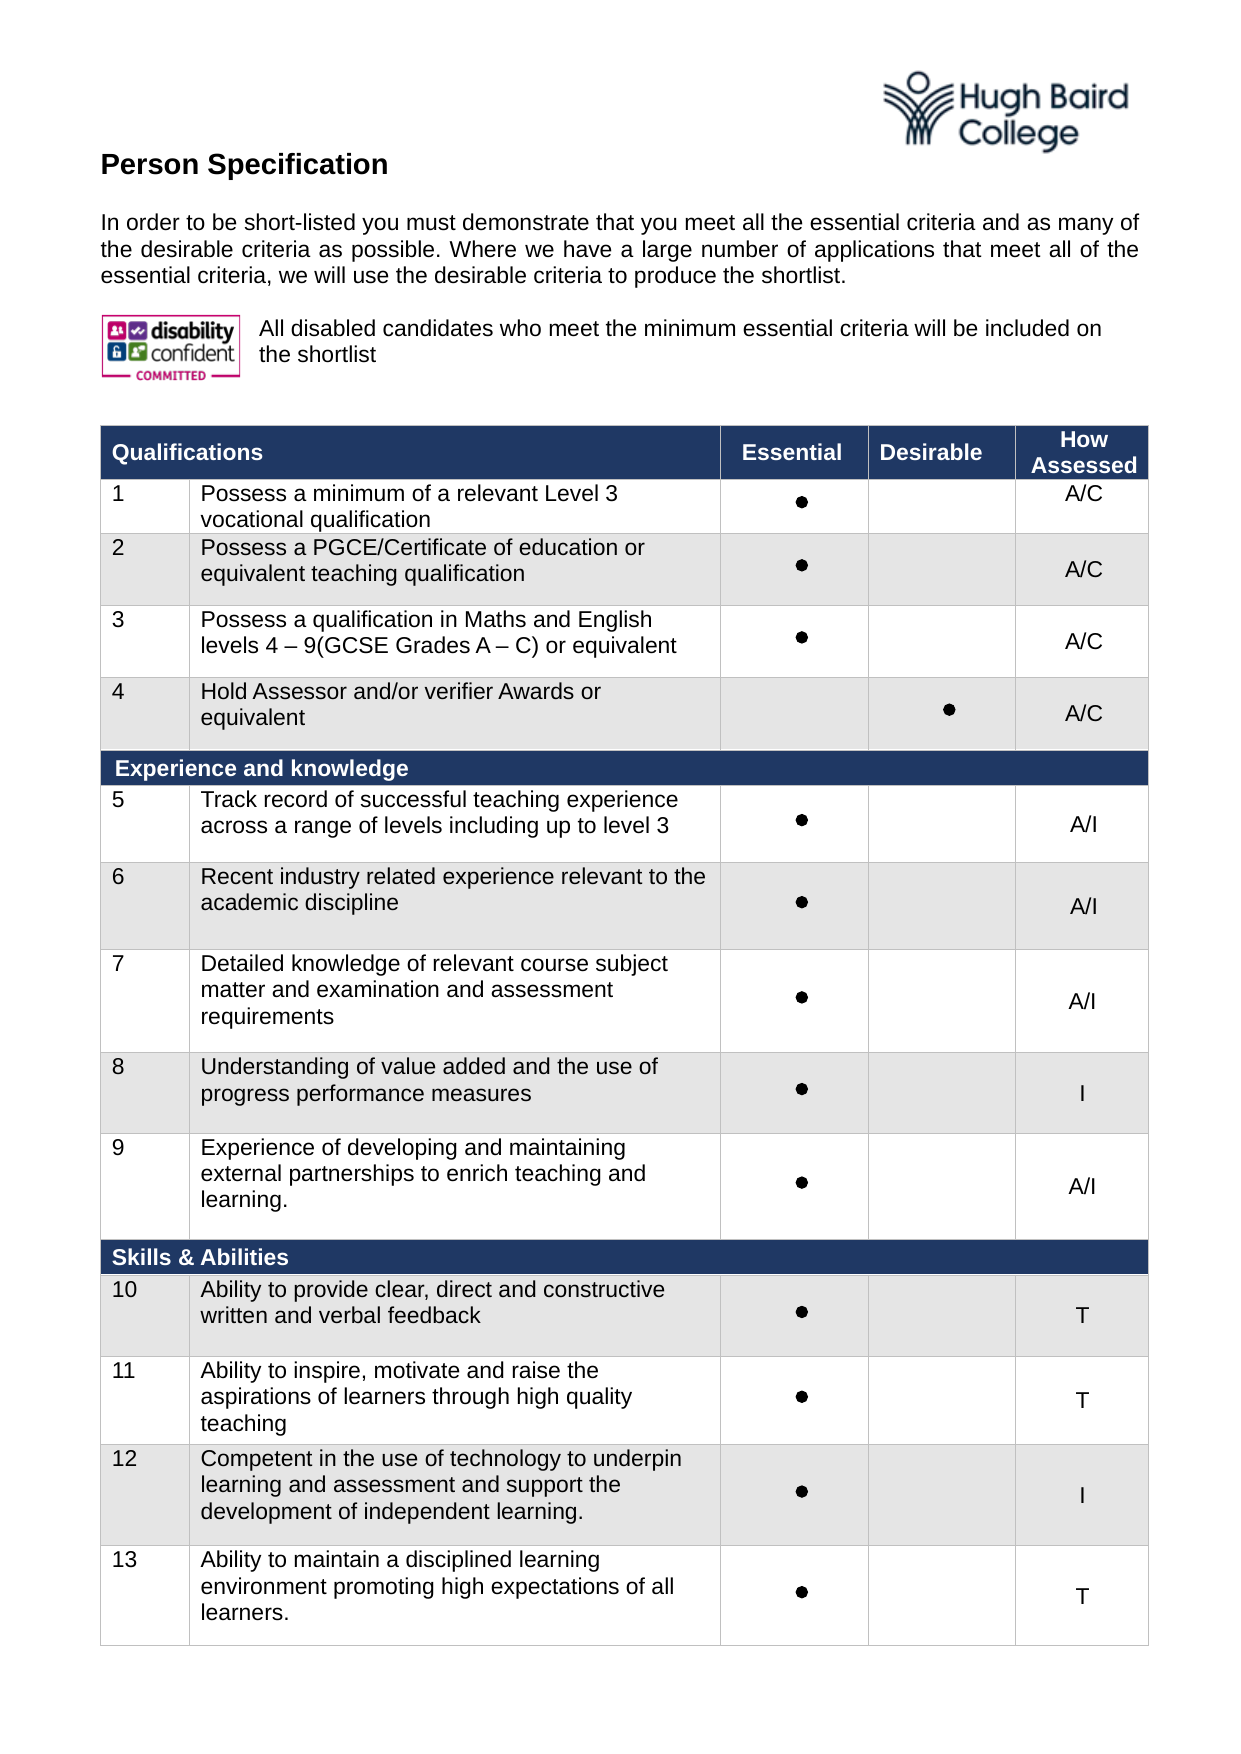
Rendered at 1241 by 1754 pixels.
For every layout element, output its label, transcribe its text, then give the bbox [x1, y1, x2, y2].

table_cell [869, 480, 1015, 532]
table_cell A/I [1016, 863, 1148, 949]
table_cell Recent industry related experience relevant to the academic discipline [190, 863, 720, 949]
table_header How Assessed [1016, 426, 1148, 479]
table_cell 9 [101, 1134, 189, 1239]
table_cell 12 [101, 1445, 189, 1545]
table_cell Possess a minimum of a relevant Level 3 vocational qualification [190, 480, 720, 532]
table_cell Competent in the use of technology to underpin learning and assessment and support the development of independent learning. [190, 1445, 720, 1545]
table_cell [869, 1357, 1015, 1444]
table_cell 5 [101, 786, 189, 862]
table_cell Possess a PGCE/Certificate of education or equivalent teaching qualification [190, 534, 720, 605]
table_cell 4 [101, 678, 189, 749]
table_cell 6 [101, 863, 189, 949]
table_cell [721, 1276, 868, 1356]
table_cell A/C [1016, 606, 1148, 677]
table_cell [721, 480, 868, 532]
table_cell [869, 534, 1015, 605]
table_cell [721, 606, 868, 677]
table_cell A/I [1016, 786, 1148, 862]
text In order to be short-listed you must demonstrate that you meet all the essential criteria and as many of the desirable criteria as possible. Where we have a large number of applications that meet all of the essential criteria, we will use the desirable criteria to produce the shortlist. [100, 209, 1140, 288]
table_cell Ability to provide clear, direct and constructive written and verbal feedback [190, 1276, 720, 1356]
table_cell [869, 1134, 1015, 1239]
table_cell [869, 606, 1015, 677]
table_cell Experience of developing and maintaining external partnerships to enrich teaching and learning. [190, 1134, 720, 1239]
table_cell I [1016, 1445, 1148, 1545]
table_header Desirable [869, 426, 1015, 479]
table_cell [721, 678, 868, 749]
table_cell 3 [101, 606, 189, 677]
table_header Essential [721, 426, 868, 479]
table_cell [721, 1357, 868, 1444]
table_cell [721, 1053, 868, 1133]
table_cell Hold Assessor and/or verifier Awards or equivalent [190, 678, 720, 749]
table_cell [721, 1134, 868, 1239]
picture [100, 314, 240, 381]
table_cell Detailed knowledge of relevant course subject matter and examination and assessment requirements [190, 950, 720, 1052]
table_cell 13 [101, 1546, 189, 1645]
table_cell A/C [1016, 534, 1148, 605]
table_cell Ability to inspire, motivate and raise the aspirations of learners through high quality teaching [190, 1357, 720, 1444]
text All disabled candidates who meet the minimum essential criteria will be included on the shortlist [240, 315, 1140, 367]
table_cell [869, 678, 1015, 749]
table_cell [721, 1546, 868, 1645]
table_cell [869, 786, 1015, 862]
table_cell [869, 1276, 1015, 1356]
table_cell Ability to maintain a disciplined learning environment promoting high expectations of all learners. [190, 1546, 720, 1645]
table_cell 7 [101, 950, 189, 1052]
table_cell [869, 1445, 1015, 1545]
table_cell 11 [101, 1357, 189, 1444]
table_cell [721, 863, 868, 949]
table_cell [721, 534, 868, 605]
table_cell [721, 786, 868, 862]
table_cell [721, 950, 868, 1052]
table_cell A/C [1016, 480, 1148, 532]
table_cell 8 [101, 1053, 189, 1133]
table_cell [869, 1053, 1015, 1133]
table_cell A/I [1016, 1134, 1148, 1239]
table_cell [869, 950, 1015, 1052]
table_cell Experience and knowledge [101, 751, 1148, 785]
table_cell Track record of successful teaching experience across a range of levels including up to level 3 [190, 786, 720, 862]
table_cell [869, 863, 1015, 949]
table_cell 10 [101, 1276, 189, 1356]
table_cell Skills & Abilities [101, 1240, 1148, 1274]
table_cell [869, 1546, 1015, 1645]
table_cell T [1016, 1357, 1148, 1444]
table_cell Understanding of value added and the use of progress performance measures [190, 1053, 720, 1133]
table_cell T [1016, 1276, 1148, 1356]
table_header Qualifications [101, 426, 720, 479]
table_cell A/C [1016, 678, 1148, 749]
table_cell 2 [101, 534, 189, 605]
table_cell [721, 1445, 868, 1545]
table_cell 1 [101, 480, 189, 532]
text Person Specification [100, 147, 1140, 180]
table_cell I [1016, 1053, 1148, 1133]
table_cell A/I [1016, 950, 1148, 1052]
table_cell Possess a qualification in Maths and English levels 4 – 9(GCSE Grades A – C) or equivalent [190, 606, 720, 677]
table_cell T [1016, 1546, 1148, 1645]
